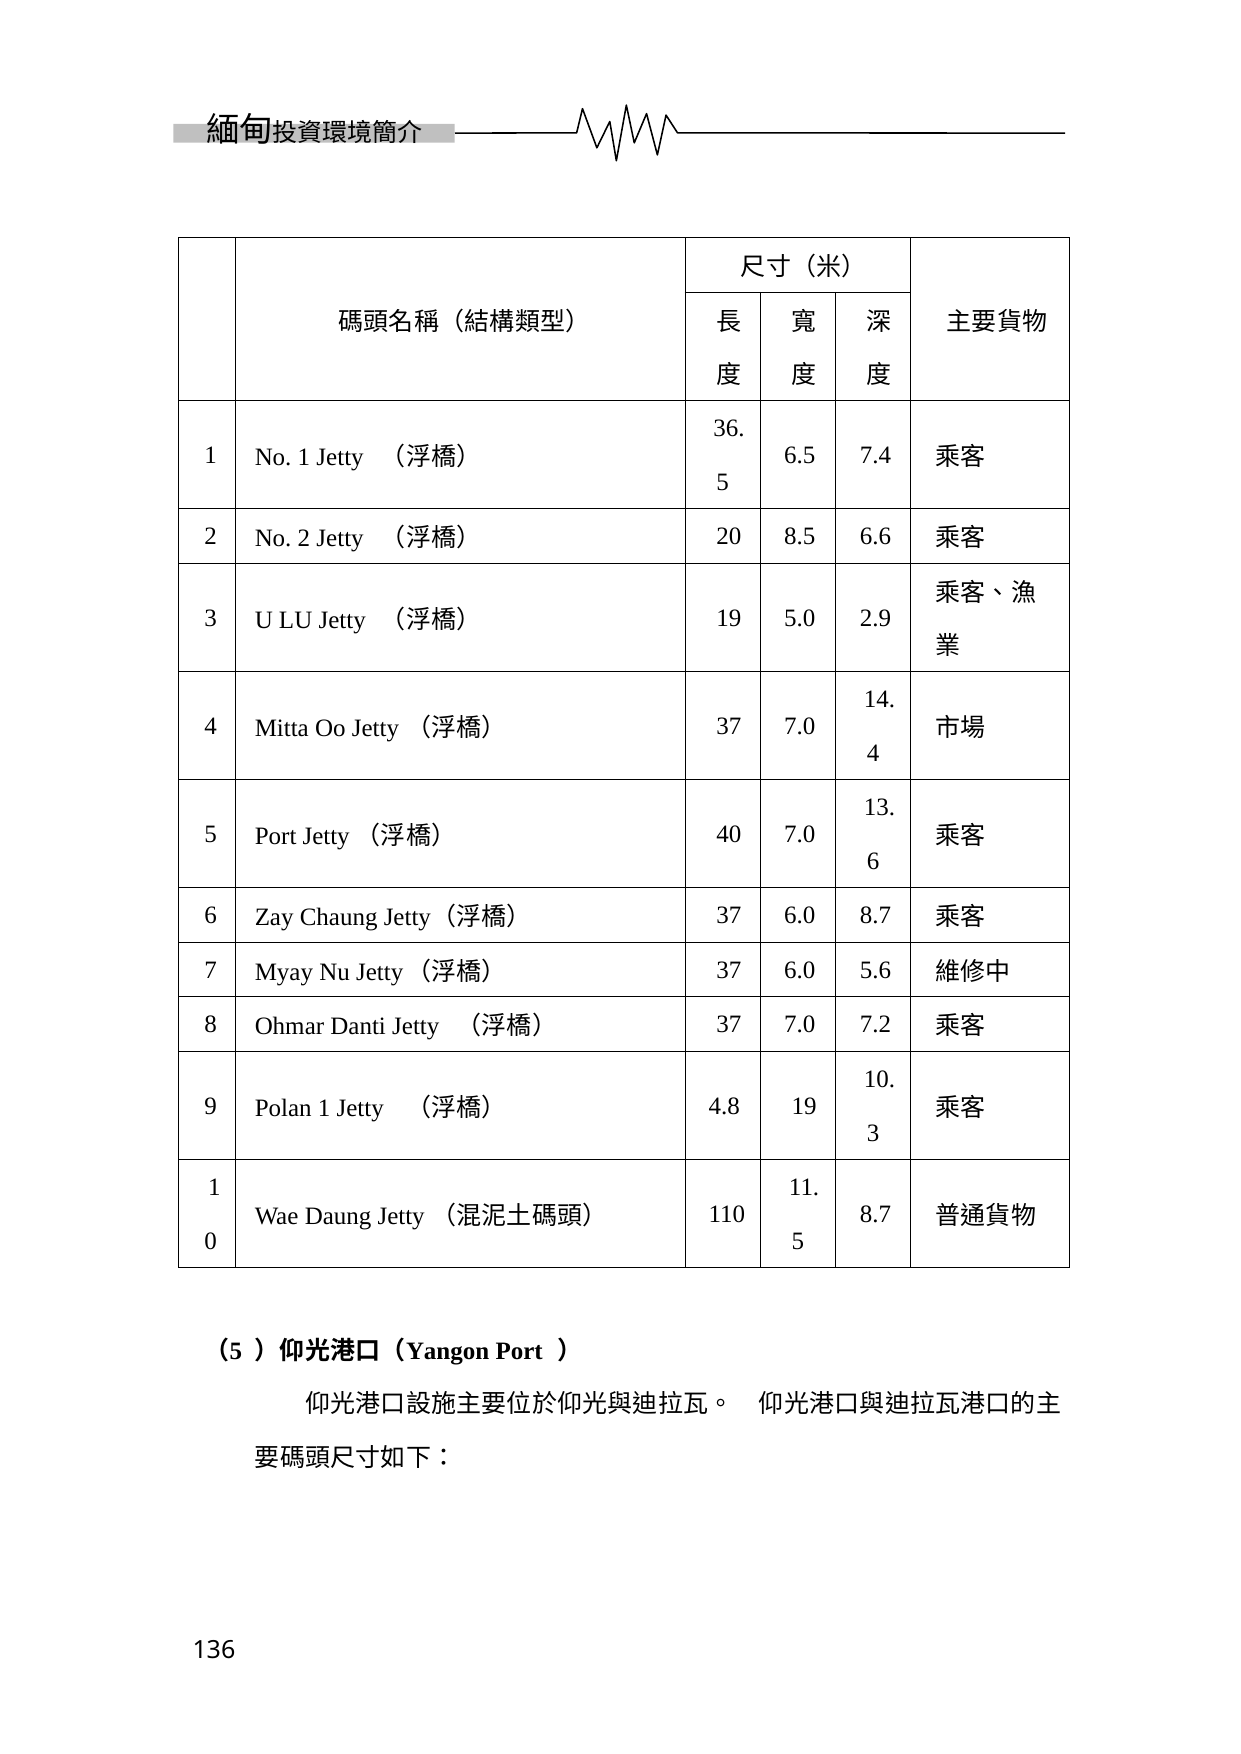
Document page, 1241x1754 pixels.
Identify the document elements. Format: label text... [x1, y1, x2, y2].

table_cell 7.2 [836, 997, 910, 1051]
table_cell 市場 [911, 672, 1069, 779]
table_cell 8.7 [836, 1160, 910, 1267]
table_cell 4 [179, 672, 235, 779]
table_cell 5.0 [761, 564, 835, 671]
table_cell 36.5 [686, 401, 760, 508]
table_cell 6.0 [761, 943, 835, 996]
table_cell 2 [179, 509, 235, 563]
table_cell 乘客 [911, 780, 1069, 887]
table_cell Port Jetty（浮橋） [236, 780, 685, 887]
table_cell 7.0 [761, 780, 835, 887]
table_cell 維修中 [911, 943, 1069, 996]
table_cell No. 1 Jetty（浮橋） [236, 401, 685, 508]
table_cell 10 [179, 1160, 235, 1267]
table_cell 40 [686, 780, 760, 887]
table_cell 19 [686, 564, 760, 671]
table_cell 8.7 [836, 888, 910, 942]
table_cell 乘客 [911, 997, 1069, 1051]
table_cell 10.3 [836, 1052, 910, 1159]
table_cell 8.5 [761, 509, 835, 563]
table_cell 6.5 [761, 401, 835, 508]
table_cell 7 [179, 943, 235, 996]
table_cell 110 [686, 1160, 760, 1267]
table_header [179, 238, 235, 400]
table_cell 20 [686, 509, 760, 563]
table_cell 1 [179, 401, 235, 508]
table_cell 寬度 [761, 293, 835, 400]
text （5）仰光港口（Yangon Port） [185, 1322, 1055, 1375]
table_cell 4.8 [686, 1052, 760, 1159]
text 仰光港口設施主要位於仰光與迪拉瓦。 仰光港口與迪拉瓦港口的主要碼頭尺寸如下： [253, 1375, 1061, 1482]
table_cell 11.5 [761, 1160, 835, 1267]
table_cell 6.6 [836, 509, 910, 563]
table_header 主要貨物 [911, 238, 1069, 400]
table_cell 長度 [686, 293, 760, 400]
table_cell Wae Daung Jetty（混泥土碼頭） [236, 1160, 685, 1267]
table_cell 5 [179, 780, 235, 887]
table_cell 8 [179, 997, 235, 1051]
table_cell Ohmar Danti Jetty（浮橋） [236, 997, 685, 1051]
table_cell Myay Nu Jetty（浮橋） [236, 943, 685, 996]
table_cell Zay Chaung Jetty（浮橋） [236, 888, 685, 942]
table_cell Polan 1 Jetty（浮橋） [236, 1052, 685, 1159]
table_cell 19 [761, 1052, 835, 1159]
table_cell 6 [179, 888, 235, 942]
table_cell No. 2 Jetty（浮橋） [236, 509, 685, 563]
table_cell 14.4 [836, 672, 910, 779]
table_cell 乘客、漁業 [911, 564, 1069, 671]
table_cell 5.6 [836, 943, 910, 996]
table_cell 2.9 [836, 564, 910, 671]
table_cell Mitta Oo Jetty（浮橋） [236, 672, 685, 779]
table_cell 普通貨物 [911, 1160, 1069, 1267]
table_cell 乘客 [911, 401, 1069, 508]
table_cell 深度 [836, 293, 910, 400]
table_header 碼頭名稱（結構類型） [236, 238, 685, 400]
table_cell U LU Jetty（浮橋） [236, 564, 685, 671]
table_cell 37 [686, 888, 760, 942]
table_cell 6.0 [761, 888, 835, 942]
table_cell 13.6 [836, 780, 910, 887]
table_cell 乘客 [911, 509, 1069, 563]
table_cell 37 [686, 672, 760, 779]
table_cell 乘客 [911, 888, 1069, 942]
table_cell 37 [686, 997, 760, 1051]
table_cell 7.0 [761, 672, 835, 779]
table_cell 乘客 [911, 1052, 1069, 1159]
table_cell 7.4 [836, 401, 910, 508]
table_cell 7.0 [761, 997, 835, 1051]
table_header 尺寸（米） [686, 238, 910, 292]
table_cell 37 [686, 943, 760, 996]
table_cell 3 [179, 564, 235, 671]
table_cell 9 [179, 1052, 235, 1159]
